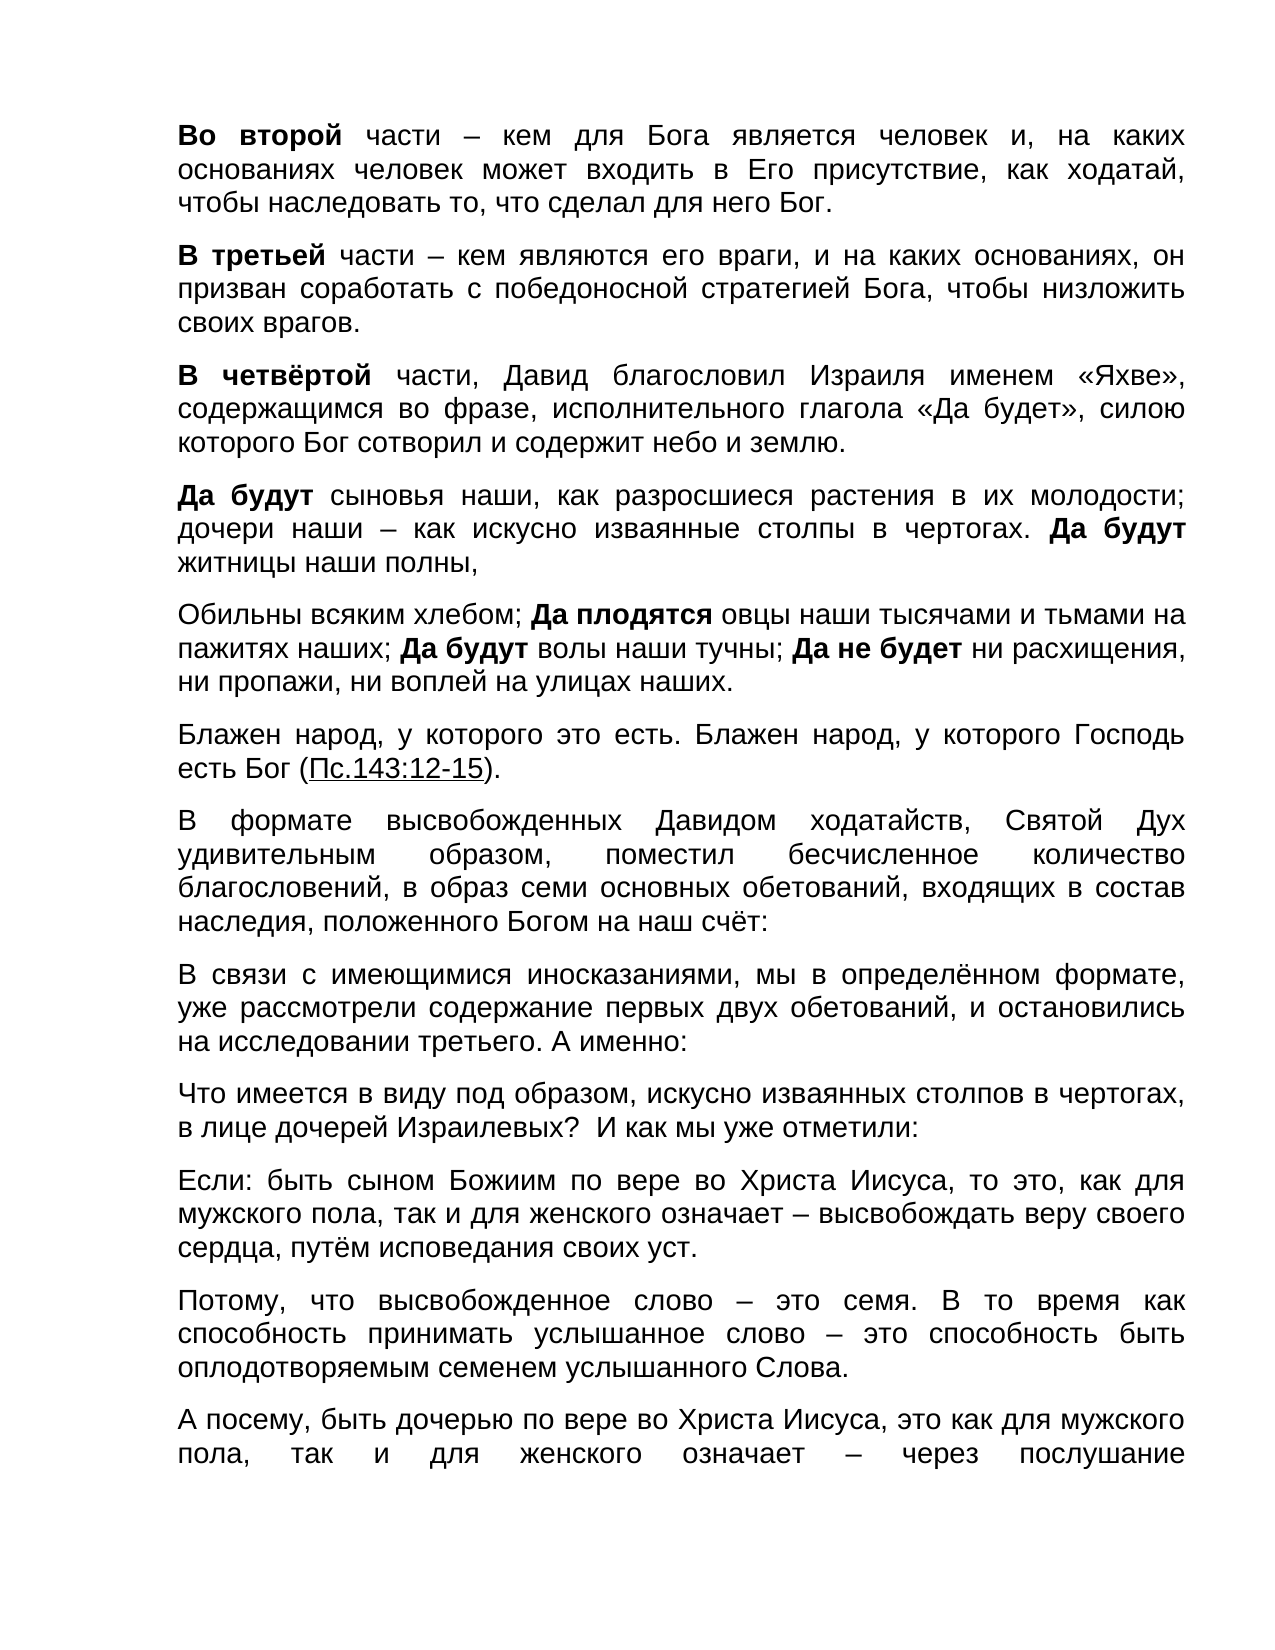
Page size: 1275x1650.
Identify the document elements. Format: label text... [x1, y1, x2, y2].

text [177, 1402, 1186, 1469]
text Что имеется в виду под образом, искусно изваянных столпов в чертогах, в лице дочерей Израилевых? И как мы уже отметили: [177, 1076, 1186, 1143]
text В четвёртой части, Давид благословил Израиля именем «Яхве», содержащимся во фразе, исполнительного глагола «Да будет», силою которого Бог сотворил и содержит небо и землю. [177, 358, 1186, 458]
text Во второй части – кем для Бога является человек и, на каких основаниях человек может входить в Его присутствие, как ходатай, чтобы наследовать то, что сделал для него Бог. [177, 118, 1186, 219]
text В третьей части – кем являются его враги, и на каких основаниях, он призван соработать с победоносной стратегией Бога, чтобы низложить своих врагов. [177, 238, 1186, 338]
text Блажен народ, у которого это есть. Блажен народ, у которого Господь есть Бог (Пс.143:12-15). [177, 717, 1186, 784]
text В формате высвобожденных Давидом ходатайств, Святой Дух удивительным образом, поместил бесчисленное количество благословений, в образ семи основных обетований, входящих в состав наследия, положенного Богом на наш счёт: [177, 803, 1186, 937]
text Если: быть сыном Божиим по вере во Христа Иисуса, то это, как для мужского пола, так и для женского означает – высвобождать веру своего сердца, путём исповедания своих уст. [177, 1163, 1186, 1263]
text Потому, что высвобожденное слово – это семя. В то время как способность принимать услышанное слово – это способность быть оплодотворяемым семенем услышанного Слова. [177, 1282, 1186, 1383]
text Обильны всяким хлебом; Да плодятся овцы наши тысячами и тьмами на пажитях наших; Да будут волы наши тучны; Да не будет ни расхищения, ни пропажи, ни воплей на улицах наших. [177, 597, 1186, 698]
text Да будут сыновья наши, как разросшиеся растения в их молодости; дочери наши – как искусно изваянные столпы в чертогах. Да будут житницы наши полны, [177, 477, 1186, 578]
text В связи с имеющимися иносказаниями, мы в определённом формате, уже рассмотрели содержание первых двух обетований, и остановились на исследовании третьего. А именно: [177, 957, 1186, 1057]
